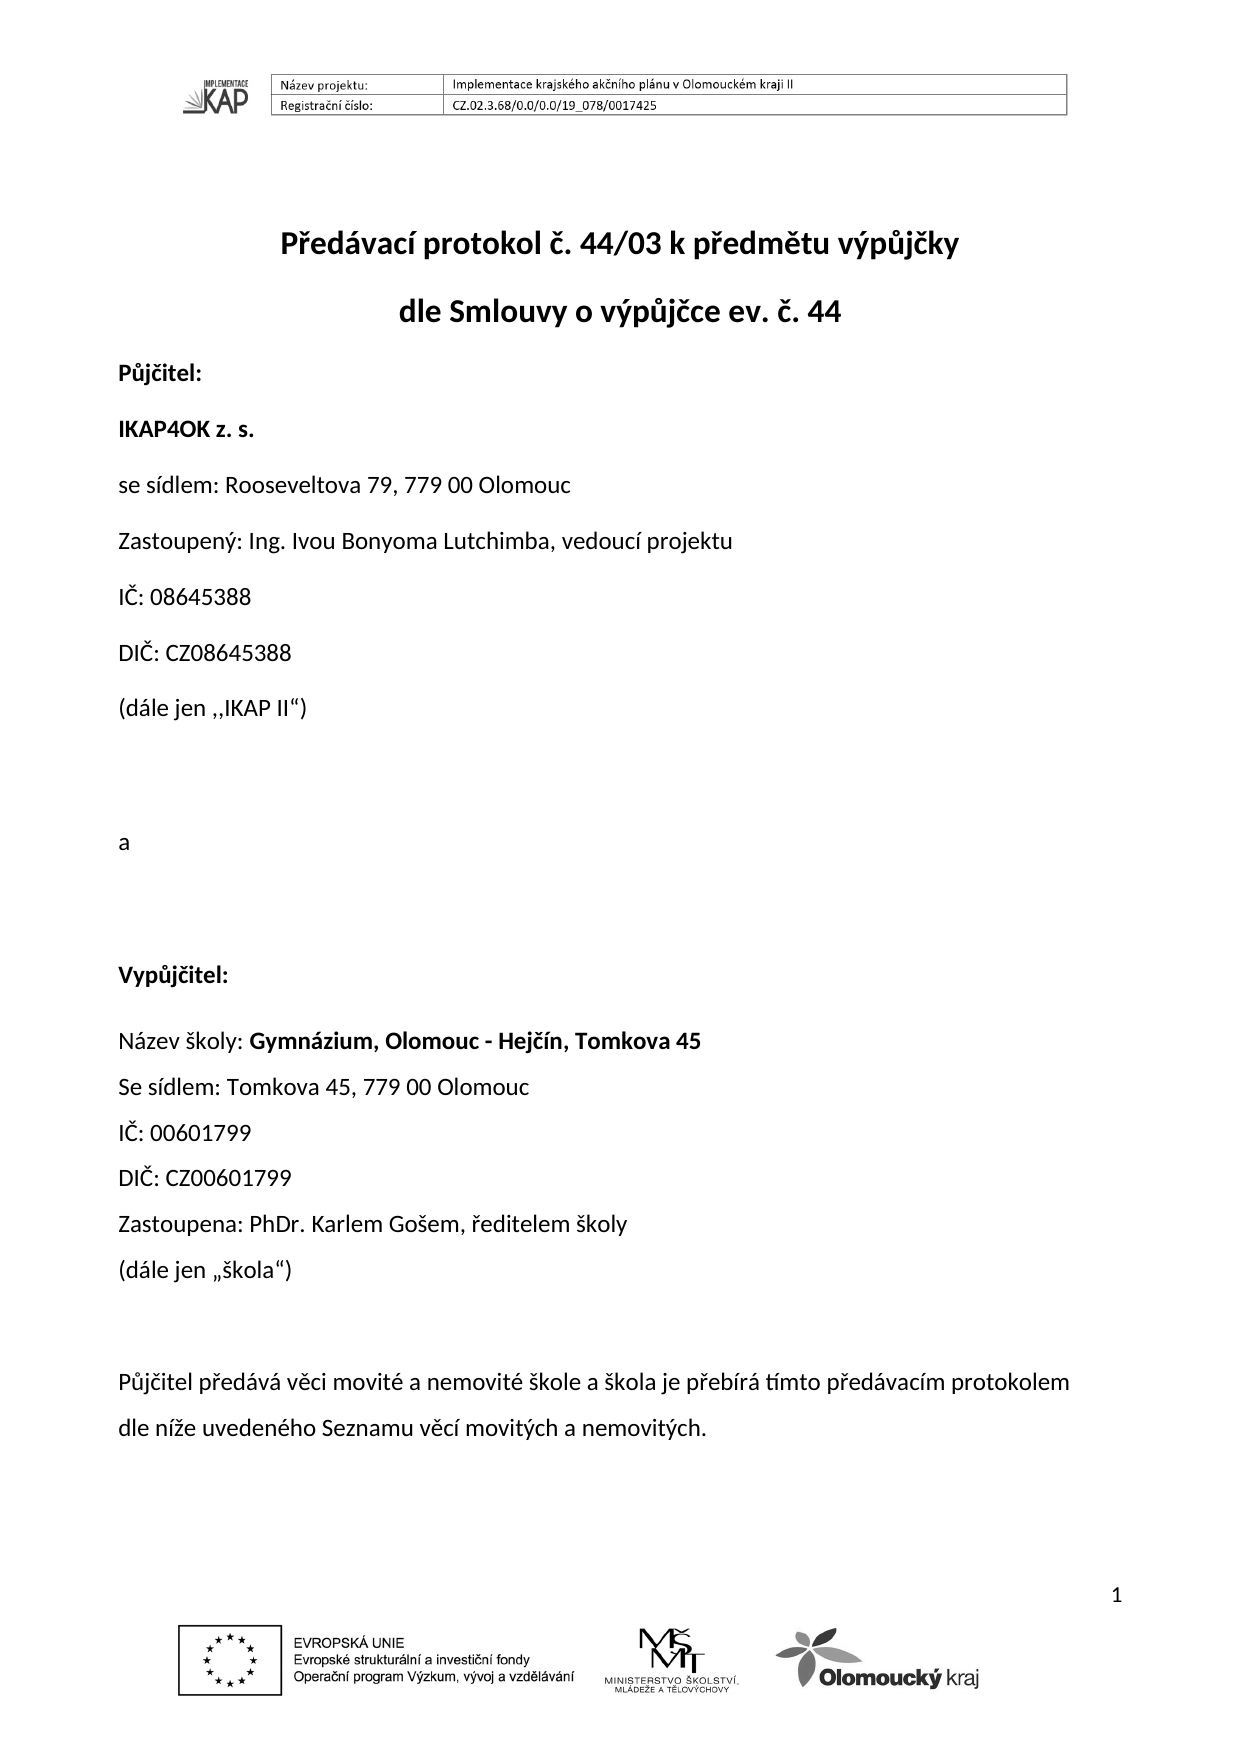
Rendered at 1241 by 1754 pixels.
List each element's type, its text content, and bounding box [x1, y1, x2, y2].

text Předávací protokol č. 44/03 k předmětu výpůjčky [118, 222, 1122, 263]
text Název školy: Gymnázium, Olomouc - Hejčín, Tomkova 45 [118, 1025, 1122, 1056]
text Půjčitel předává věci movité a nemovité škole a škola je přebírá tímto předávacím protokolem dle níže uvedeného Seznamu věcí movitých a nemovitých. [118, 1366, 1122, 1443]
text IKAP4OK z. s. [118, 413, 1122, 444]
text Zastoupený: Ing. Ivou Bonyoma Lutchimba, vedoucí projektu [118, 525, 1122, 556]
text se sídlem: Rooseveltova 79, 779 00 Olomouc [118, 469, 1122, 500]
text Zastoupena: PhDr. Karlem Gošem, ředitelem školy [118, 1208, 1122, 1239]
text (dále jen ,,IKAP II“) [118, 693, 1122, 723]
text Půjčitel: [118, 358, 1122, 388]
text Vypůjčitel: [118, 959, 1122, 989]
text (dále jen „škola“) [118, 1254, 1122, 1284]
text DIČ: CZ00601799 [118, 1163, 1122, 1193]
text Se sídlem: Tomkova 45, 779 00 Olomouc [118, 1071, 1122, 1102]
picture [111, 73, 1123, 117]
picture [168, 1583, 994, 1724]
text DIČ: CZ08645388 [118, 637, 1122, 667]
text a [118, 826, 1122, 856]
text dle Smlouvy o výpůjčce ev. č. 44 [118, 290, 1122, 331]
text IČ: 00601799 [118, 1117, 1122, 1147]
text IČ: 08645388 [118, 581, 1122, 611]
